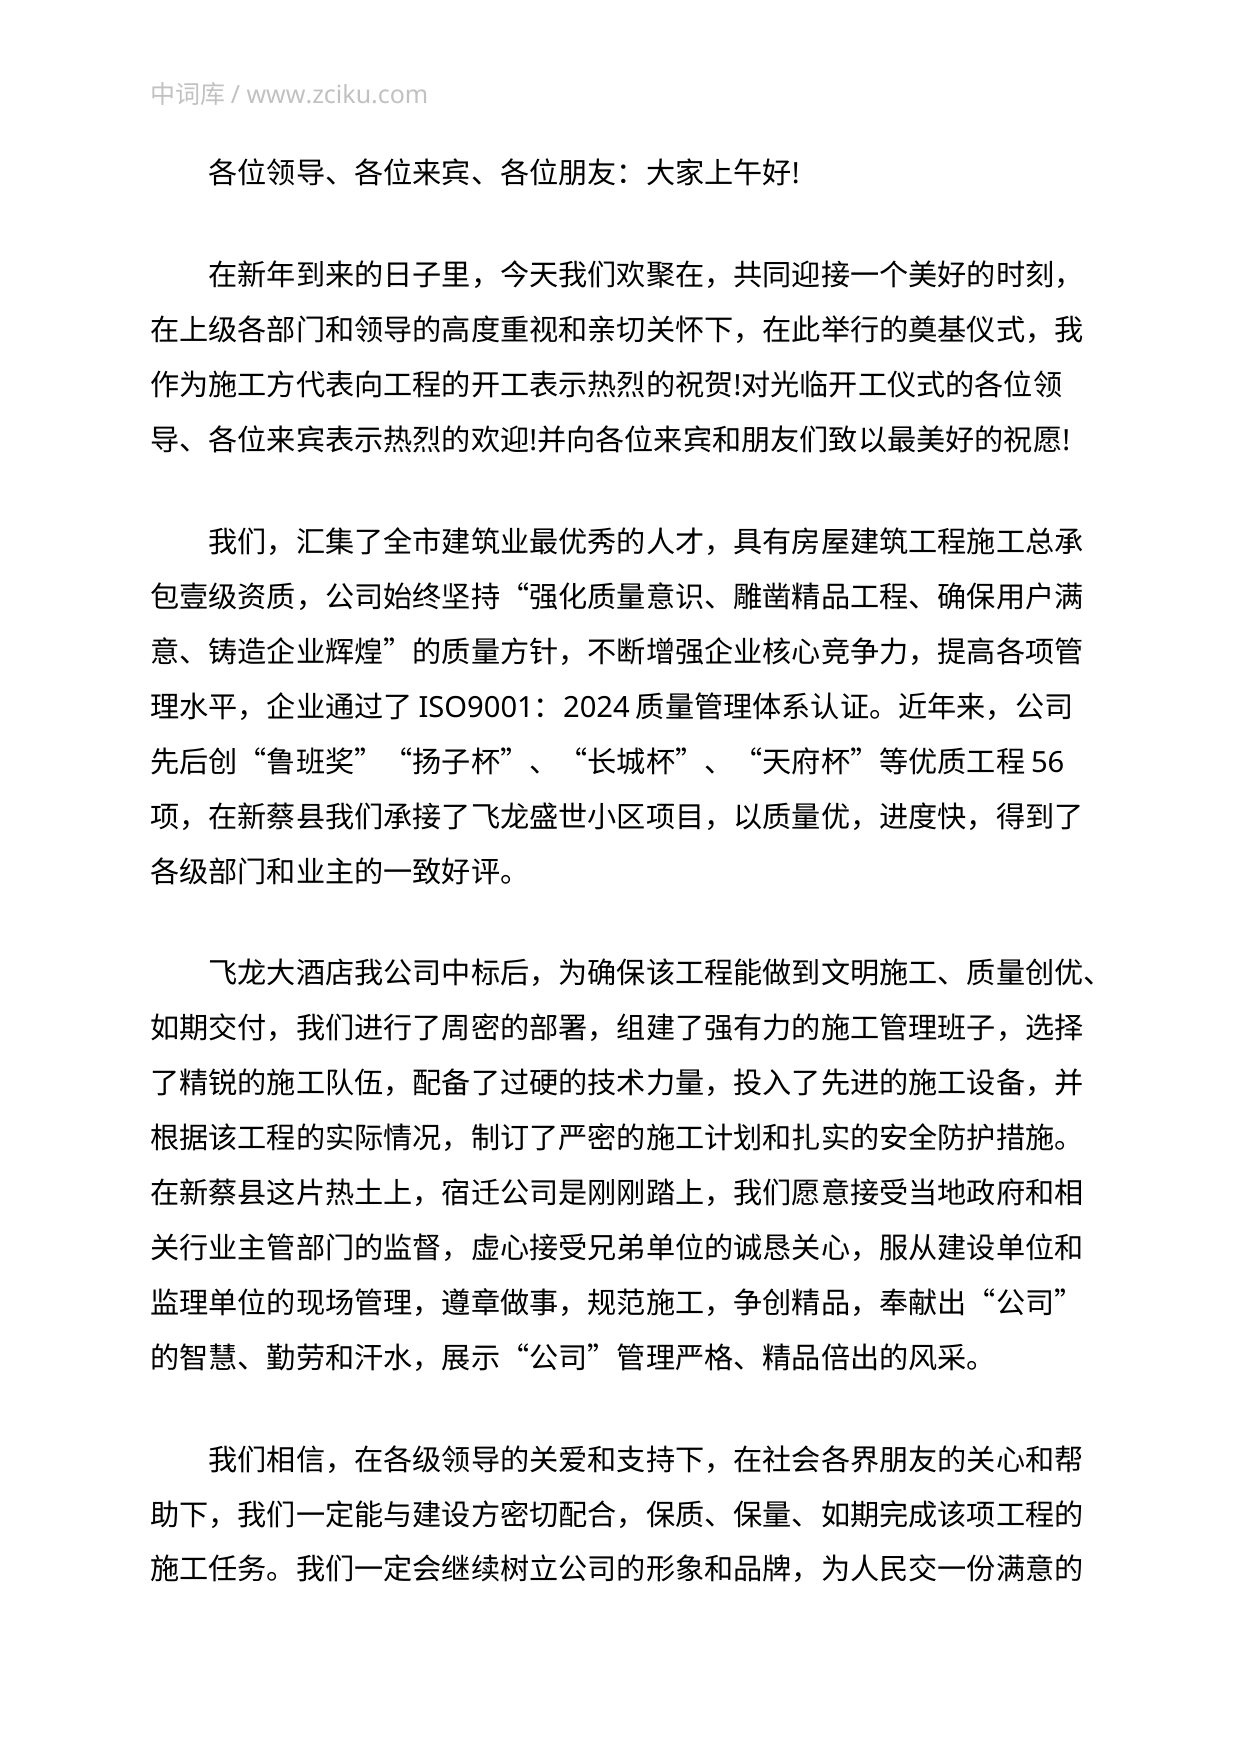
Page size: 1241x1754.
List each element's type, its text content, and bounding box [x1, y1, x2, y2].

text 飞龙大酒店我公司中标后，为确保该工程能做到文明施工、质量创优、如期交付，我们进行了周密的部署，组建了强有力的施工管理班子，选择了精锐的施工队伍，配备了过硬的技术力量，投入了先进的施工设备，并根据该工程的实际情况，制订了严密的施工计划和扎实的安全防护措施。在新蔡县这片热土上，宿迁公司是刚刚踏上，我们愿意接受当地政府和相关行业主管部门的监督，虚心接受兄弟单位的诚恳关心，服从建设单位和监理单位的现场管理，遵章做事，规范施工，争创精品，奉献出“公司”的智慧、勤劳和汗水，展示“公司”管理严格、精品倍出的风采。 [150, 950, 1090, 1377]
text 我们，汇集了全市建筑业最优秀的人才，具有房屋建筑工程施工总承包壹级资质，公司始终坚持“强化质量意识、雕凿精品工程、确保用户满意、铸造企业辉煌”的质量方针，不断增强企业核心竞争力，提高各项管理水平，企业通过了ISO9001：2024质量管理体系认证。近年来，公司先后创“鲁班奖”“扬子杯”、“长城杯”、“天府杯”等优质工程56项，在新蔡县我们承接了飞龙盛世小区项目，以质量优，进度快，得到了各级部门和业主的一致好评。 [150, 519, 1090, 891]
text 在新年到来的日子里，今天我们欢聚在，共同迎接一个美好的时刻，在上级各部门和领导的高度重视和亲切关怀下，在此举行的奠基仪式，我作为施工方代表向工程的开工表示热烈的祝贺!对光临开工仪式的各位领导、各位来宾表示热烈的欢迎!并向各位来宾和朋友们致以最美好的祝愿! [150, 252, 1090, 459]
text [150, 1436, 1090, 1588]
text 各位领导、各位来宾、各位朋友：大家上午好! [150, 150, 1090, 192]
